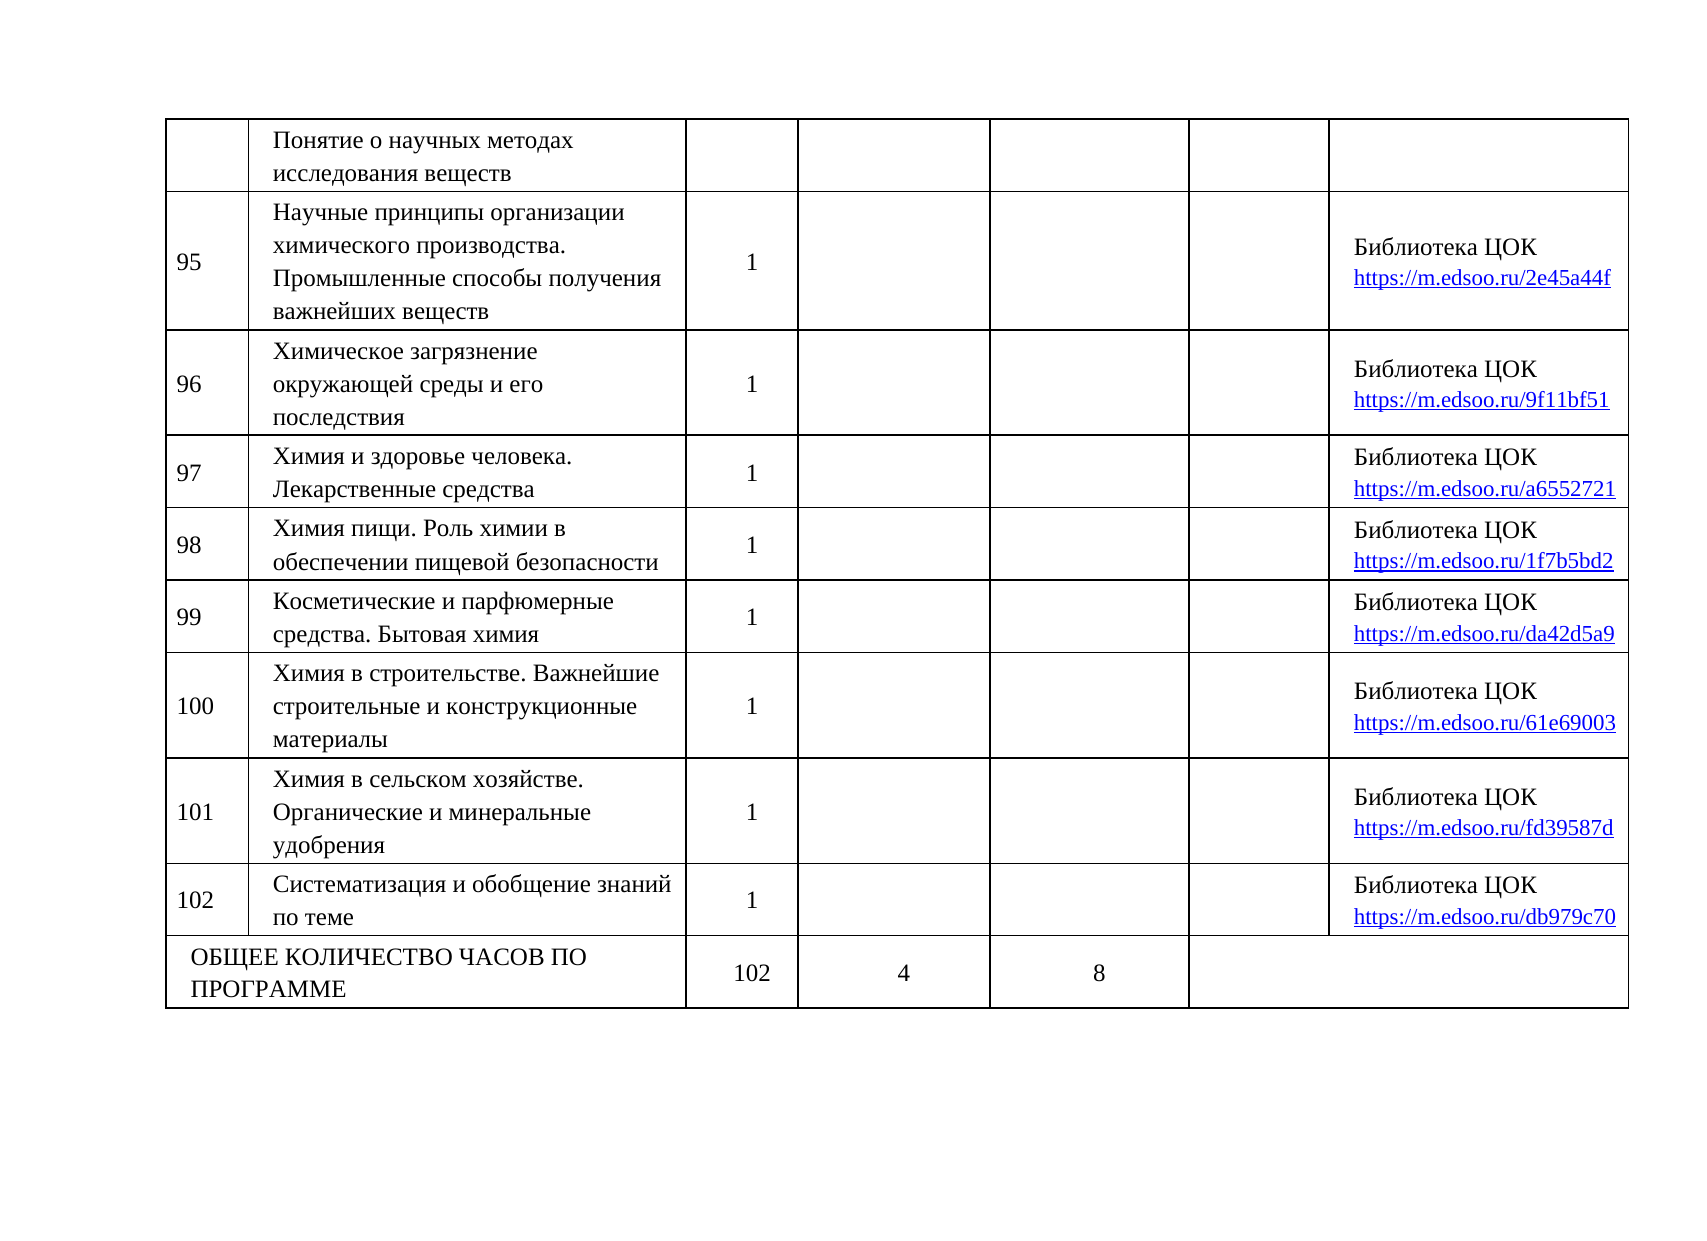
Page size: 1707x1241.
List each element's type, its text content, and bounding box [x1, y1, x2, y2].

table_cell [991, 508, 1188, 579]
table_cell [1190, 508, 1328, 579]
table_cell Библиотека ЦОК https://m.edsoo.ru/2e45a44f [1330, 192, 1628, 329]
table_cell 1 [687, 331, 797, 434]
table_cell [1190, 759, 1328, 862]
table_cell [991, 759, 1188, 862]
table_cell 1 [687, 653, 797, 757]
table_cell [991, 653, 1188, 757]
table_cell 94 [167, 120, 248, 191]
table_cell 95 [167, 192, 248, 329]
table_cell Библиотека ЦОК https://m.edsoo.ru/da42d5a9 [1330, 581, 1628, 652]
table_cell 1 [687, 581, 797, 652]
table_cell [1330, 120, 1628, 191]
table_cell 96 [167, 331, 248, 434]
table_cell [991, 192, 1188, 329]
table_cell [799, 436, 989, 507]
table_cell ОБЩЕЕ КОЛИЧЕСТВО ЧАСОВ ПО ПРОГРАММЕ [167, 936, 685, 1007]
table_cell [249, 120, 685, 191]
table_cell [991, 864, 1188, 935]
table_cell Библиотека ЦОК https://m.edsoo.ru/61e69003 [1330, 653, 1628, 757]
table_cell 1 [687, 192, 797, 329]
table_cell 99 [167, 581, 248, 652]
table_cell 97 [167, 436, 248, 507]
table_cell Химия в сельском хозяйстве. Органические и минеральные удобрения [249, 759, 685, 862]
table_cell Косметические и парфюмерные средства. Бытовая химия [249, 581, 685, 652]
table_cell 1 [687, 508, 797, 579]
table_cell Научные принципы организации химического производства. Промышленные способы получения важнейших веществ [249, 192, 685, 329]
table_cell Химия пищи. Роль химии в обеспечении пищевой безопасности [249, 508, 685, 579]
table_cell [799, 508, 989, 579]
table_cell [1190, 581, 1328, 652]
table_cell Библиотека ЦОК https://m.edsoo.ru/fd39587d [1330, 759, 1628, 862]
table_cell [1190, 864, 1328, 935]
table_cell Библиотека ЦОК https://m.edsoo.ru/db979c70 [1330, 864, 1628, 935]
table_cell [1190, 331, 1328, 434]
table_cell Химическое загрязнение окружающей среды и его последствия [249, 331, 685, 434]
table_cell [1190, 436, 1328, 507]
table_cell Химия и здоровье человека. Лекарственные средства [249, 436, 685, 507]
table_cell Систематизация и обобщение знаний по теме [249, 864, 685, 935]
table_cell [1190, 653, 1328, 757]
table_cell 1 [687, 120, 797, 191]
table_cell Библиотека ЦОК https://m.edsoo.ru/1f7b5bd2 [1330, 508, 1628, 579]
table_cell 8 [991, 936, 1188, 1007]
table_cell Библиотека ЦОК https://m.edsoo.ru/a6552721 [1330, 436, 1628, 507]
table_cell [991, 331, 1188, 434]
table_cell Библиотека ЦОК https://m.edsoo.ru/9f11bf51 [1330, 331, 1628, 434]
table_cell 102 [687, 936, 797, 1007]
table_cell [991, 436, 1188, 507]
table_cell [799, 864, 989, 935]
table_cell [1190, 936, 1628, 1007]
table_cell 100 [167, 653, 248, 757]
table_cell Химия в строительстве. Важнейшие строительные и конструкционные материалы [249, 653, 685, 757]
table_cell 1 [687, 864, 797, 935]
table_cell [799, 120, 989, 191]
table_cell 98 [167, 508, 248, 579]
table_cell [799, 192, 989, 329]
table_cell 102 [167, 864, 248, 935]
table_cell [1190, 192, 1328, 329]
table_cell [991, 581, 1188, 652]
table_cell 101 [167, 759, 248, 862]
table_cell [799, 581, 989, 652]
table_cell [1190, 120, 1328, 191]
table_cell 1 [687, 759, 797, 862]
table_cell [799, 331, 989, 434]
table_cell [799, 653, 989, 757]
table_cell [799, 759, 989, 862]
table_cell 1 [687, 436, 797, 507]
table_cell [991, 120, 1188, 191]
table_cell 4 [799, 936, 989, 1007]
